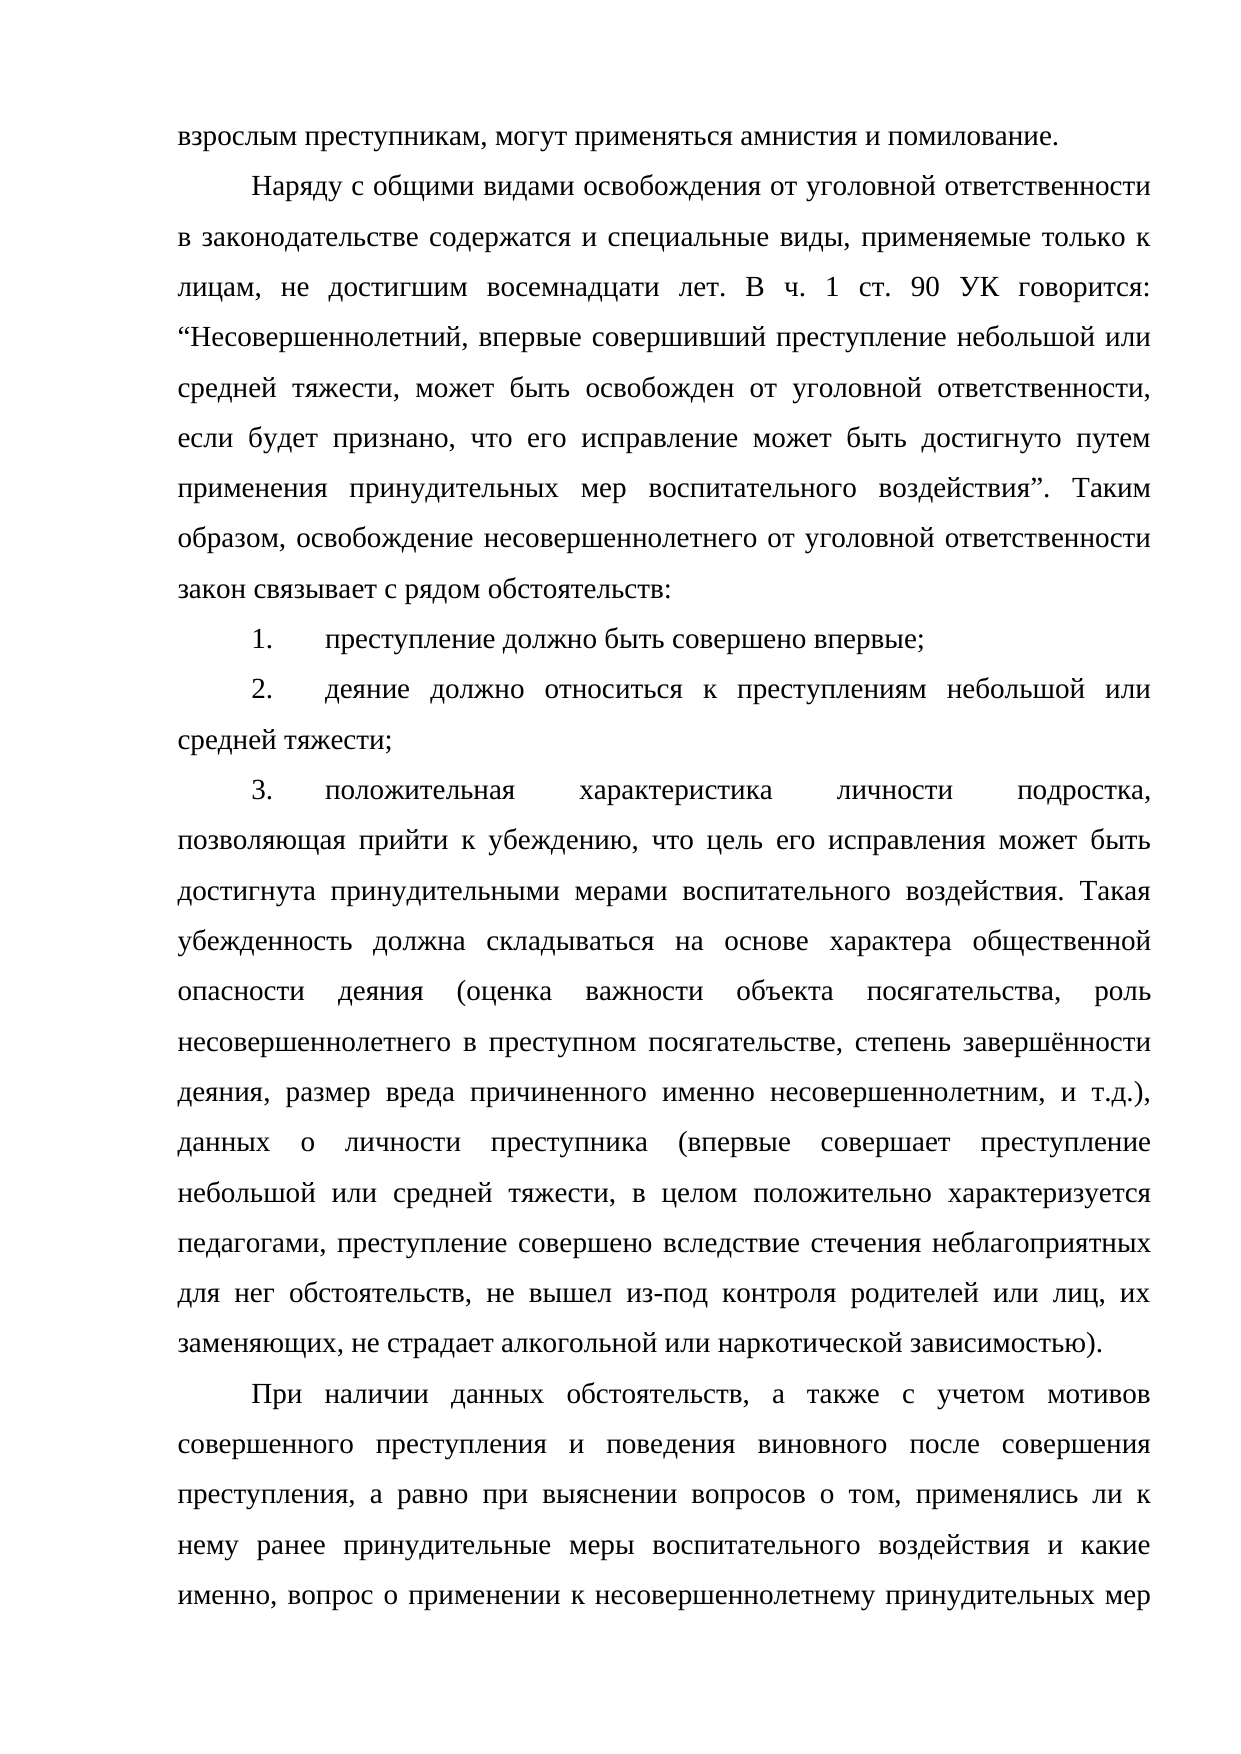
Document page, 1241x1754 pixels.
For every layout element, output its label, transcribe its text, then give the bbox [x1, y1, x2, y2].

text Наряду с общими видами освобождения от уголовной ответственности в законодательстве содержатся и специальные виды, применяемые только к лицам, не достигшим восемнадцати лет. В ч. 1 ст. 90 УК говорится: “Несовершеннолетний, впервые совершивший преступление небольшой или средней тяжести, может быть освобожден от уголовной ответственности, если будет признано, что его исправление может быть достигнуто путем применения принудительных мер воспитательного воздействия”. Таким образом, освобождение несовершеннолетнего от уголовной ответственности закон связывает с рядом обстоятельств: [177, 168, 1152, 604]
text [177, 118, 1152, 152]
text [177, 1376, 1152, 1611]
list деяние должно относиться к преступлениям небольшой или средней тяжести; [177, 672, 1152, 755]
list положительная характеристика личности подростка, позволяющая прийти к убеждению, что цель его исправления может быть достигнута принудительными мерами воспитательного воздействия. Такая убежденность должна складываться на основе характера общественной опасности деяния (оценка важности объекта посягательства, роль несовершеннолетнего в преступном посягательстве, степень завершённости деяния, размер вреда причиненного именно несовершеннолетним, и т.д.), данных о личности преступника (впервые совершает преступление небольшой или средней тяжести, в целом положительно характеризуется педагогами, преступление совершено вследствие стечения неблагоприятных для нег обстоятельств, не вышел из-под контроля родителей или лиц, их заменяющих, не страдает алкогольной или наркотической зависимостью). [177, 772, 1152, 1359]
list преступление должно быть совершено впервые; [177, 621, 1152, 655]
